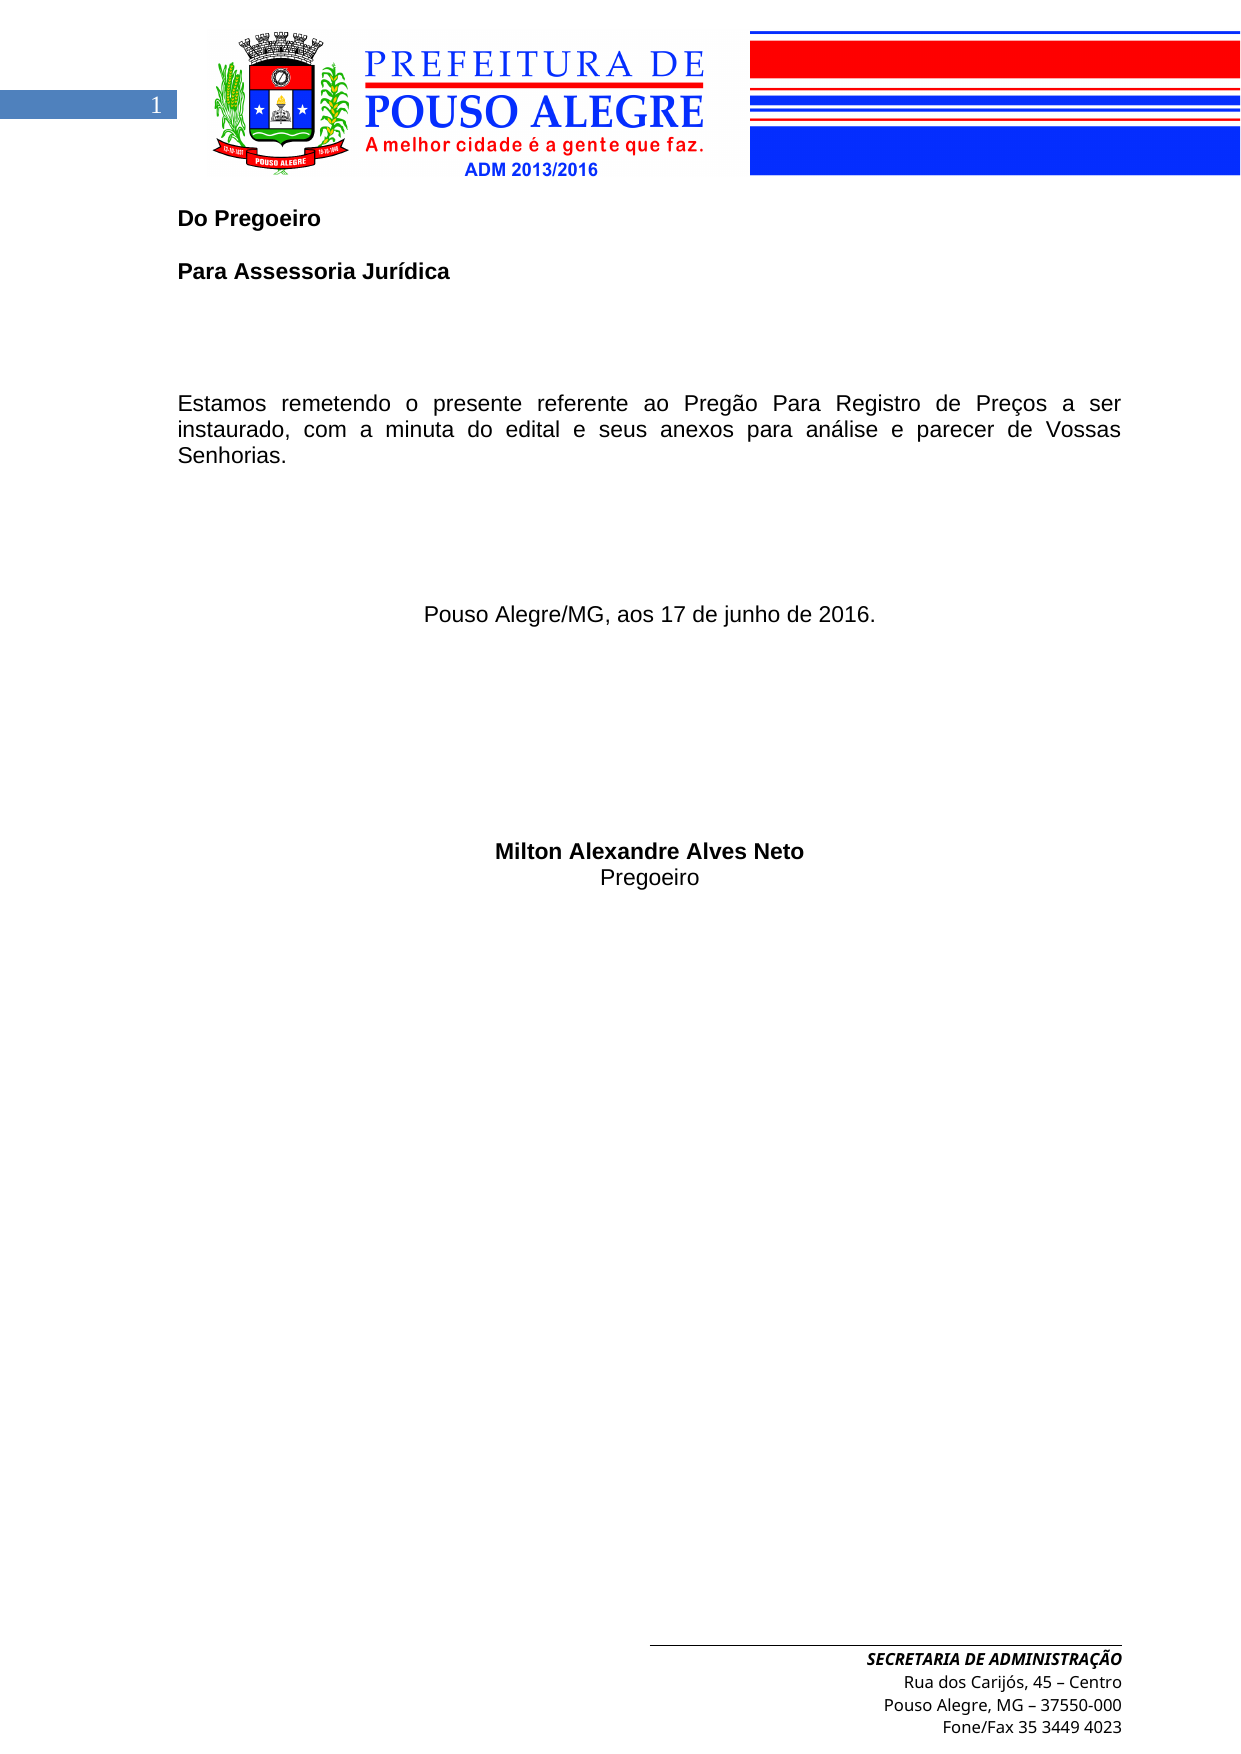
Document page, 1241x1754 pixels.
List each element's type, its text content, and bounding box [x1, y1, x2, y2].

text Do Pregoeiro [177, 205, 1122, 232]
text Milton Alexandre Alves Neto [177, 838, 1122, 864]
text Para Assessoria Jurídica [177, 258, 1122, 284]
text Pregoeiro [177, 864, 1122, 890]
text Estamos remetendo o presente referente ao Pregão Para Registro de Preços a ser instaurado, com a minuta do edital e seus anexos para análise e parecer de Vossas Senhorias. [177, 390, 1122, 469]
text Pouso Alegre/MG, aos 17 de junho de 2016. [177, 601, 1122, 627]
picture [206, 29, 1241, 177]
